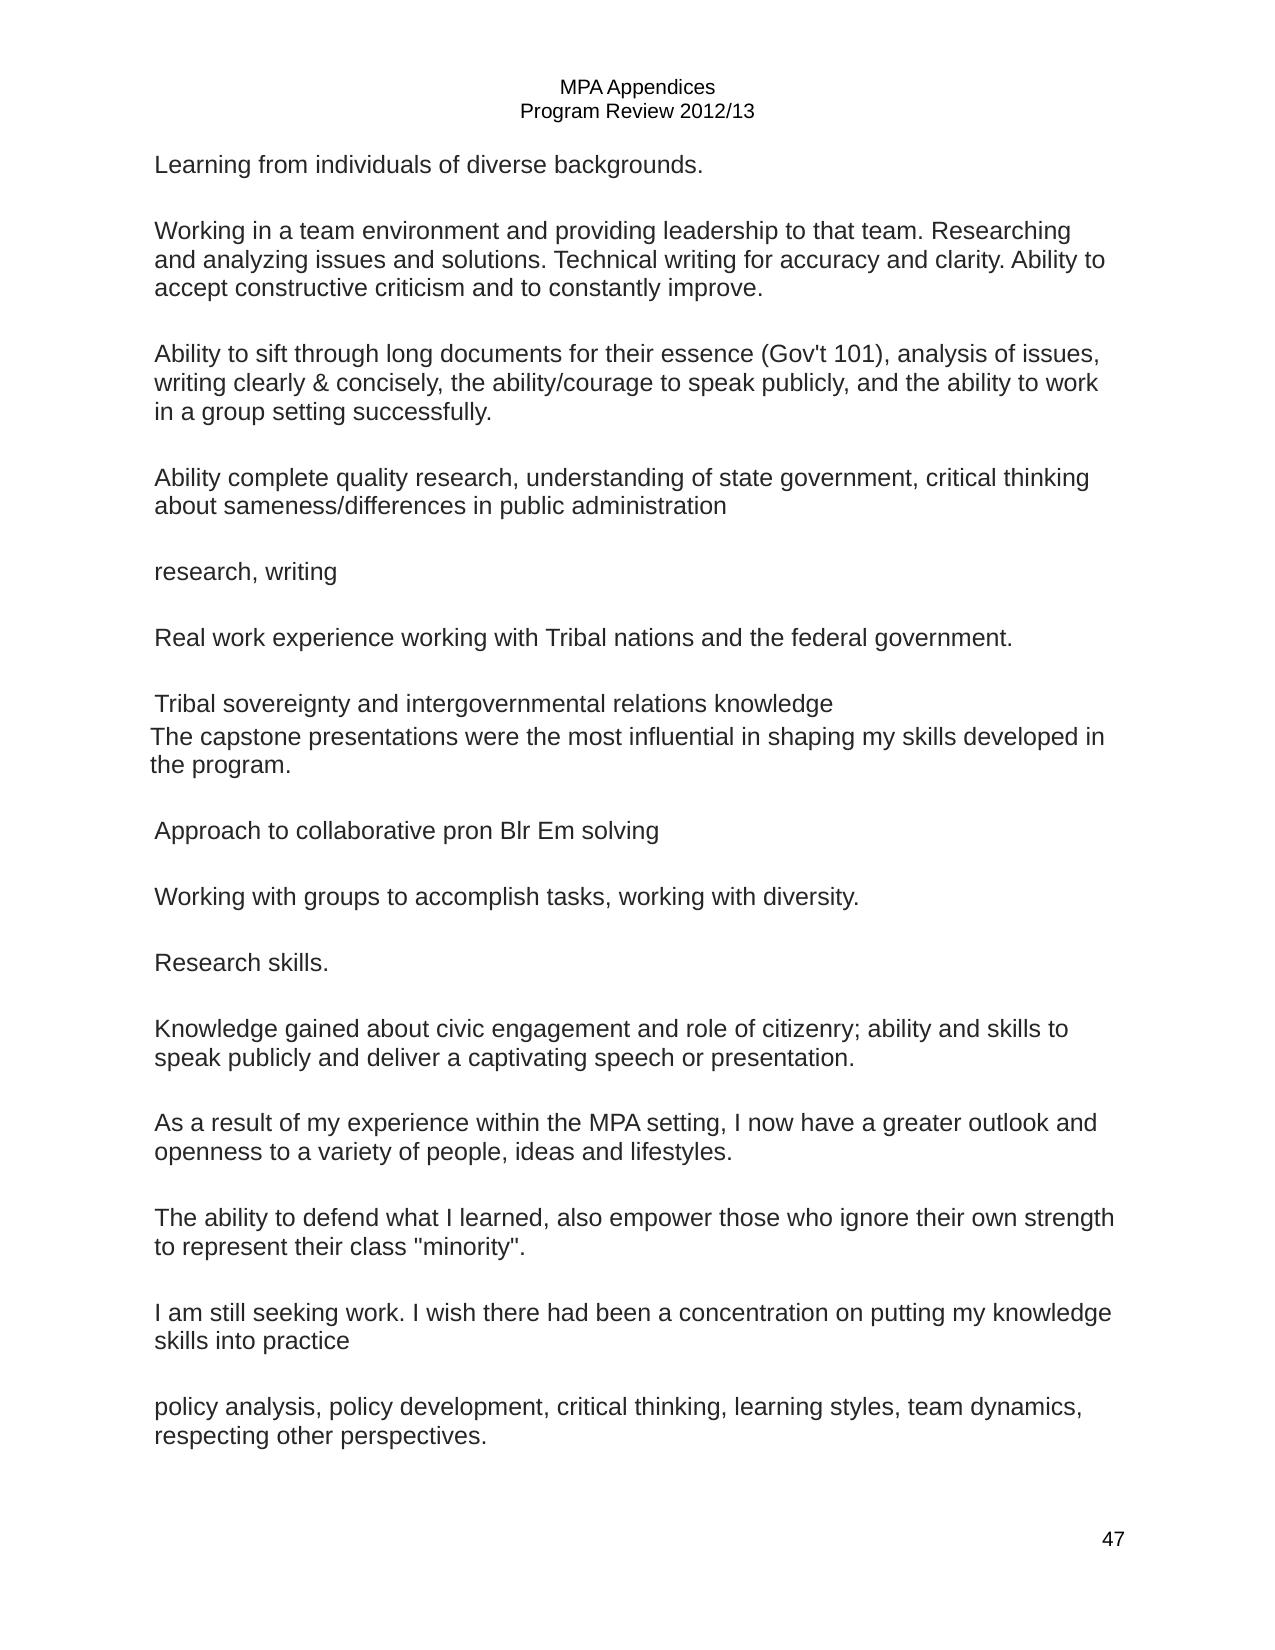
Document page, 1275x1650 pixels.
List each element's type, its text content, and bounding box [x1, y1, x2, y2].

text Ability complete quality research, understanding of state government, critical thinking about sameness/differences in public administration [154, 462, 1121, 520]
text The ability to defend what I learned, also empower those who ignore their own strength to represent their class "minority". [154, 1203, 1121, 1260]
text Real work experience working with Tribal nations and the federal government. [154, 623, 1121, 652]
text As a result of my experience within the MPA setting, I now have a greater outlook and openness to a variety of people, ideas and lifestyles. [154, 1108, 1121, 1166]
text policy analysis, policy development, critical thinking, learning styles, team dynamics, respecting other perspectives. [154, 1392, 1121, 1449]
text Tribal sovereignty and intergovernmental relations knowledge [154, 689, 1121, 717]
text I am still seeking work. I wish there had been a concentration on putting my knowledge skills into practice [154, 1297, 1121, 1355]
text The capstone presentations were the most influential in shaping my skills developed in the program. [150, 722, 1121, 779]
text Working in a team environment and providing leadership to that team. Researching and analyzing issues and solutions. Technical writing for accuracy and clarity. Ability to accept constructive criticism and to constantly improve. [154, 216, 1121, 302]
text Knowledge gained about civic engagement and role of citizenry; ability and skills to speak publicly and deliver a captivating speech or presentation. [154, 1014, 1121, 1071]
text Working with groups to accomplish tasks, working with diversity. [154, 882, 1121, 911]
text Research skills. [154, 948, 1121, 977]
text research, writing [154, 557, 1121, 586]
text Ability to sift through long documents for their essence (Gov't 101), analysis of issues, writing clearly & concisely, the ability/courage to speak publicly, and the ability to work in a group setting successfully. [154, 339, 1121, 425]
text Learning from individuals of diverse backgrounds. [154, 150, 1121, 179]
text Approach to collaborative pron Blr Em solving [154, 816, 1121, 845]
